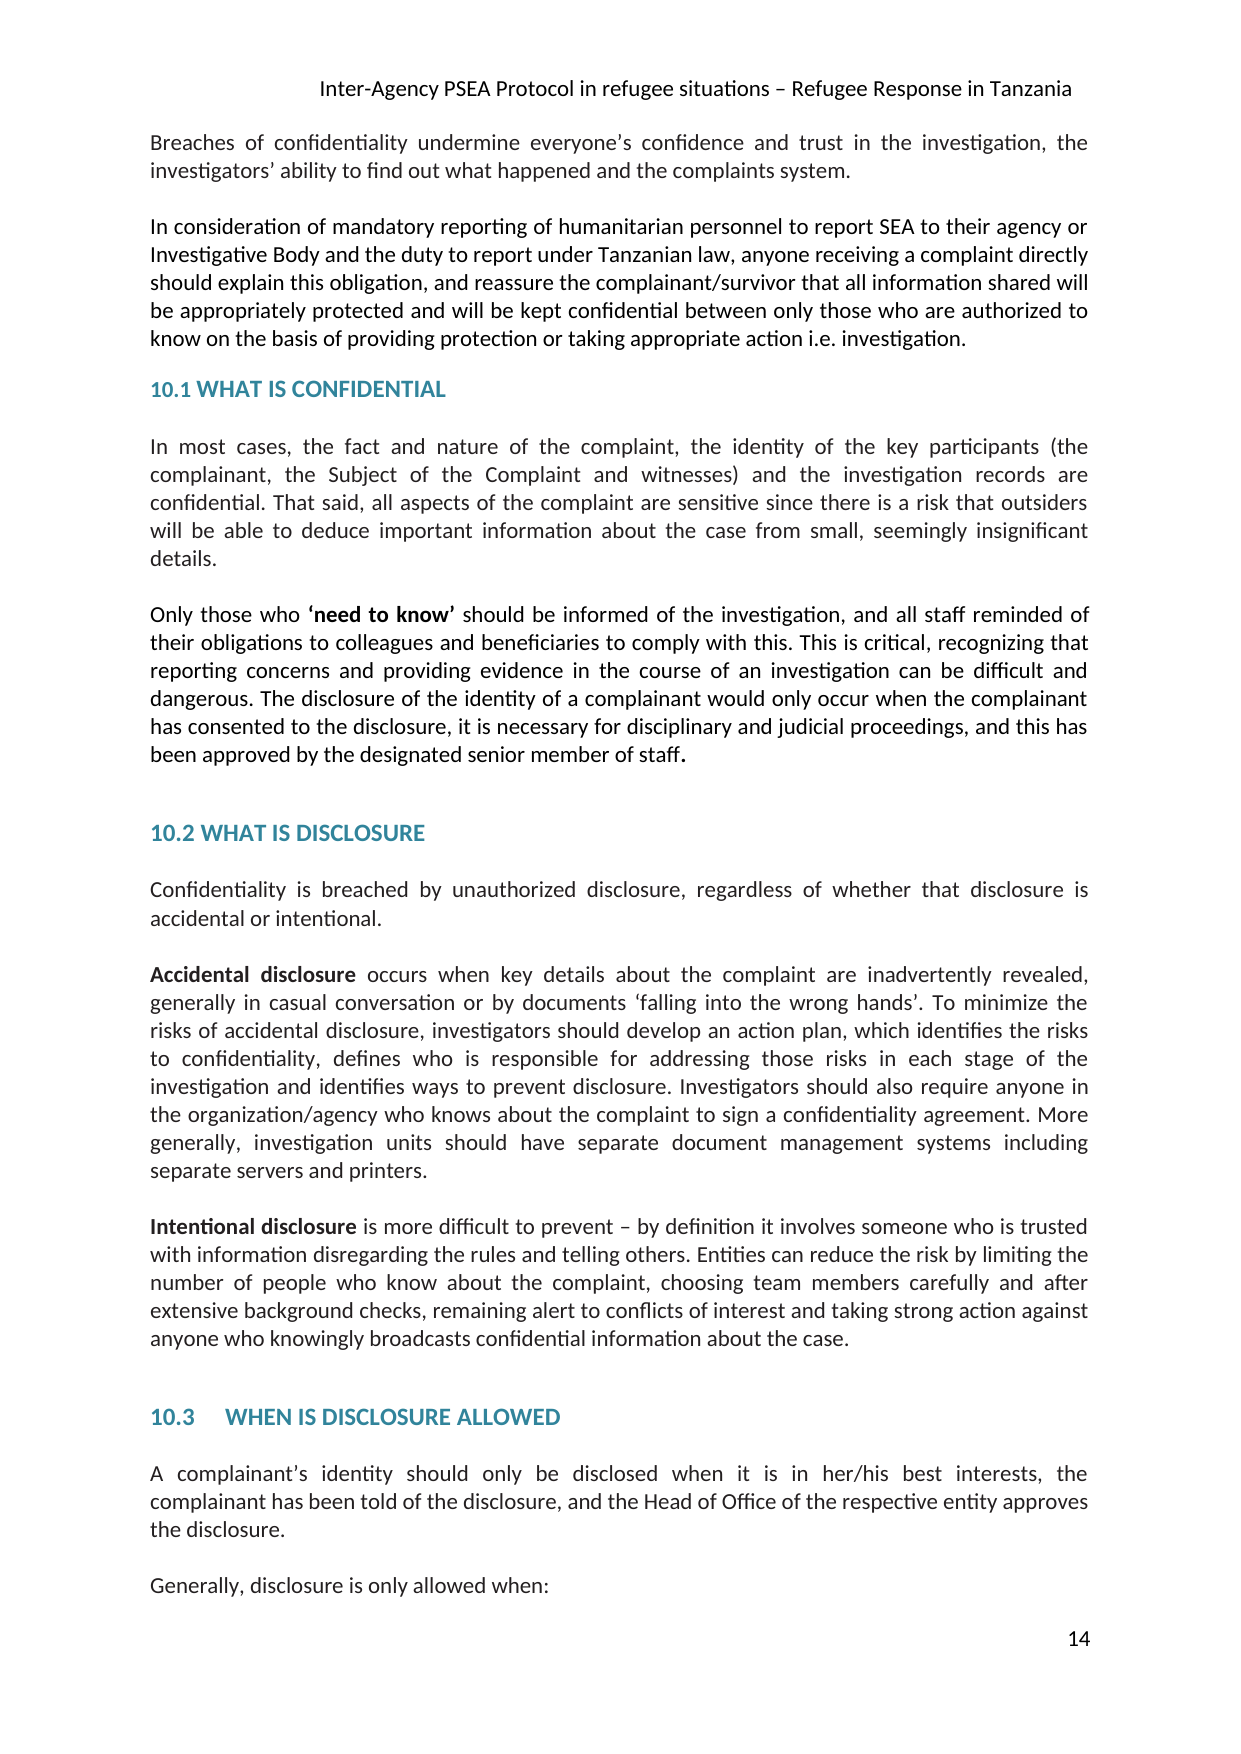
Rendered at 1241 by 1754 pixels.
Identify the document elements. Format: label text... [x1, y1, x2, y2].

text Confidentiality is breached by unauthorized disclosure, regardless of whether that disclosure is accidental or intentional. [150, 876, 1090, 932]
text In most cases, the fact and nature of the complaint, the identity of the key participants (the complainant, the Subject of the Complaint and witnesses) and the investigation records are confidential. That said, all aspects of the complaint are sensitive since there is a risk that outsiders will be able to deduce important information about the case from small, seemingly insignificant details. [150, 432, 1090, 572]
text A complainant’s identity should only be disclosed when it is in her/his best interests, the complainant has been told of the disclosure, and the Head of Office of the respective entity approves the disclosure. [150, 1459, 1090, 1543]
text Breaches of confidentiality undermine everyone’s confidence and trust in the investigation, the investigators’ ability to find out what happened and the complaints system. [150, 128, 1090, 184]
subtitle 10.2 WHAT IS DISCLOSURE [150, 817, 1090, 848]
subtitle 10.1 WHAT IS CONFIDENTIAL [150, 373, 1090, 404]
text In consideration of mandatory reporting of humanitarian personnel to report SEA to their agency or Investigative Body and the duty to report under Tanzanian law, anyone receiving a complaint directly should explain this obligation, and reassure the complainant/survivor that all information shared will be appropriately protected and will be kept confidential between only those who are authorized to know on the basis of providing protection or taking appropriate action i.e. investigation. [150, 212, 1090, 353]
text Accidental disclosure occurs when key details about the complaint are inadvertently revealed, generally in casual conversation or by documents ‘falling into the wrong hands’. To minimize the risks of accidental disclosure, investigators should develop an action plan, which identifies the risks to confidentiality, defines who is responsible for addressing those risks in each stage of the investigation and identifies ways to prevent disclosure. Investigators should also require anyone in the organization/agency who knows about the complaint to sign a confidentiality agreement. More generally, investigation units should have separate document management systems including separate servers and printers. [150, 960, 1090, 1184]
subtitle WHEN IS DISCLOSURE ALLOWED [150, 1401, 1090, 1431]
text Only those who ‘need to know’ should be informed of the investigation, and all staff reminded of their obligations to colleagues and beneficiaries to comply with this. This is critical, recognizing that reporting concerns and providing evidence in the course of an investigation can be difficult and dangerous. The disclosure of the identity of a complainant would only occur when the complainant has consented to the disclosure, it is necessary for disciplinary and judicial proceedings, and this has been approved by the designated senior member of staff. [150, 600, 1090, 768]
text Intentional disclosure is more difficult to prevent – by definition it involves someone who is trusted with information disregarding the rules and telling others. Entities can reduce the risk by limiting the number of people who know about the complaint, choosing team members carefully and after extensive background checks, remaining alert to conflicts of interest and taking strong action against anyone who knowingly broadcasts confidential information about the case. [150, 1212, 1090, 1352]
text Generally, disclosure is only allowed when: [150, 1571, 1090, 1599]
